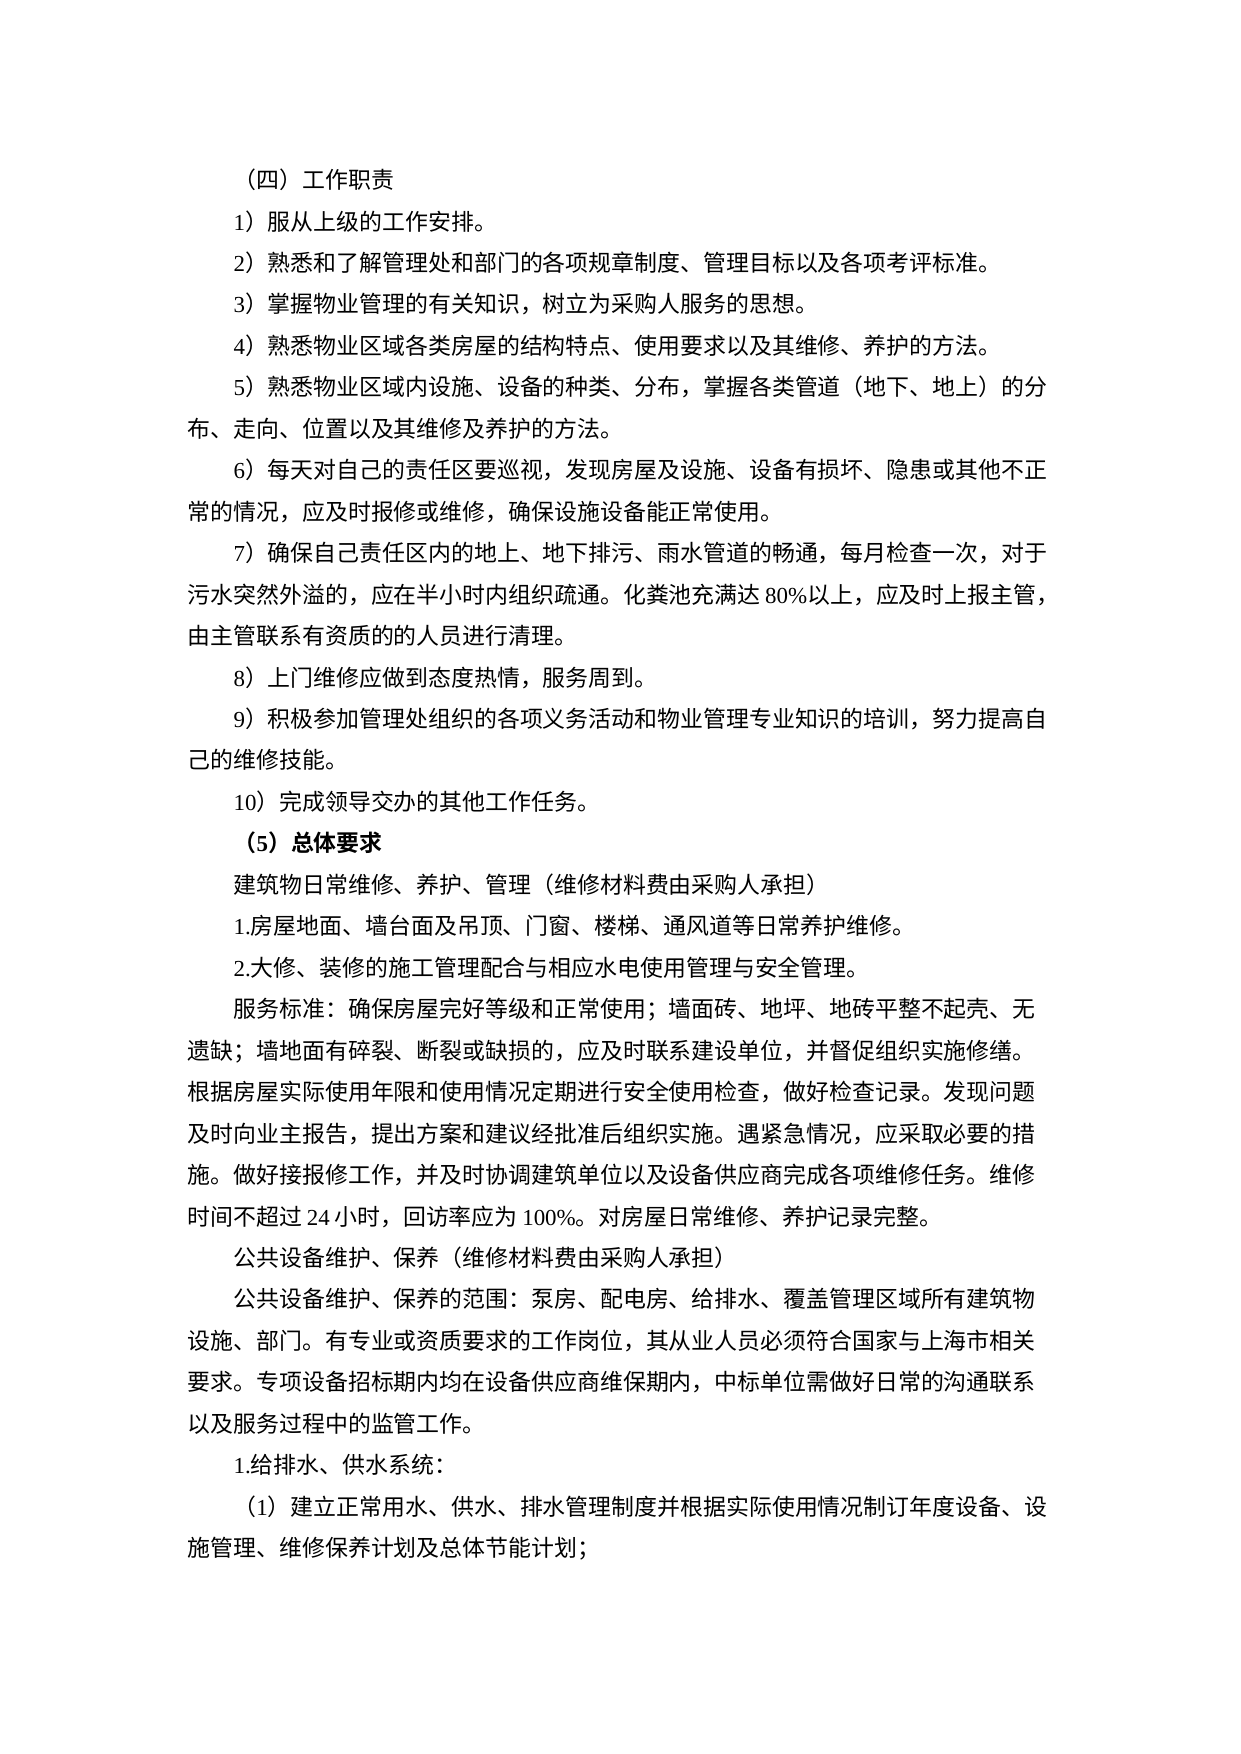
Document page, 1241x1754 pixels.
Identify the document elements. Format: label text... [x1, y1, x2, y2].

text 1）服从上级的工作安排。 [187, 203, 1053, 237]
text 1.给排水、供水系统： [187, 1447, 1053, 1480]
text 公共设备维护、保养的范围：泵房、配电房、给排水、覆盖管理区域所有建筑物设施、部门。有专业或资质要求的工作岗位，其从业人员必须符合国家与上海市相关要求。专项设备招标期内均在设备供应商维保期内，中标单位需做好日常的沟通联系以及服务过程中的监管工作。 [187, 1281, 1053, 1439]
text 公共设备维护、保养（维修材料费由采购人承担） [187, 1240, 1053, 1273]
text 7）确保自己责任区内的地上、地下排污、雨水管道的畅通，每月检查一次，对于污水突然外溢的，应在半小时内组织疏通。化粪池充满达80%以上，应及时上报主管，由主管联系有资质的的人员进行清理。 [187, 535, 1053, 651]
text 建筑物日常维修、养护、管理（维修材料费由采购人承担） [187, 867, 1053, 900]
text （四）工作职责 [187, 162, 1053, 195]
text 8）上门维修应做到态度热情，服务周到。 [187, 659, 1053, 693]
text 9）积极参加管理处组织的各项义务活动和物业管理专业知识的培训，努力提高自己的维修技能。 [187, 701, 1053, 776]
text 6）每天对自己的责任区要巡视，发现房屋及设施、设备有损坏、隐患或其他不正常的情况，应及时报修或维修，确保设施设备能正常使用。 [187, 452, 1053, 527]
text 3）掌握物业管理的有关知识，树立为采购人服务的思想。 [187, 286, 1053, 319]
text 10）完成领导交办的其他工作任务。 [187, 784, 1053, 817]
text 服务标准：确保房屋完好等级和正常使用；墙面砖、地坪、地砖平整不起壳、无遗缺；墙地面有碎裂、断裂或缺损的，应及时联系建设单位，并督促组织实施修缮。根据房屋实际使用年限和使用情况定期进行安全使用检查，做好检查记录。发现问题及时向业主报告，提出方案和建议经批准后组织实施。遇紧急情况，应采取必要的措施。做好接报修工作，并及时协调建筑单位以及设备供应商完成各项维修任务。维修时间不超过24小时，回访率应为100%。对房屋日常维修、养护记录完整。 [187, 991, 1053, 1232]
text （5）总体要求 [187, 825, 1053, 858]
text 2）熟悉和了解管理处和部门的各项规章制度、管理目标以及各项考评标准。 [187, 245, 1053, 278]
text 1.房屋地面、墙台面及吊顶、门窗、楼梯、通风道等日常养护维修。 [187, 908, 1053, 941]
text （1）建立正常用水、供水、排水管理制度并根据实际使用情况制订年度设备、设施管理、维修保养计划及总体节能计划； [187, 1489, 1053, 1563]
text 4）熟悉物业区域各类房屋的结构特点、使用要求以及其维修、养护的方法。 [187, 328, 1053, 361]
text 5）熟悉物业区域内设施、设备的种类、分布，掌握各类管道（地下、地上）的分布、走向、位置以及其维修及养护的方法。 [187, 369, 1053, 444]
text 2.大修、装修的施工管理配合与相应水电使用管理与安全管理。 [187, 950, 1053, 983]
